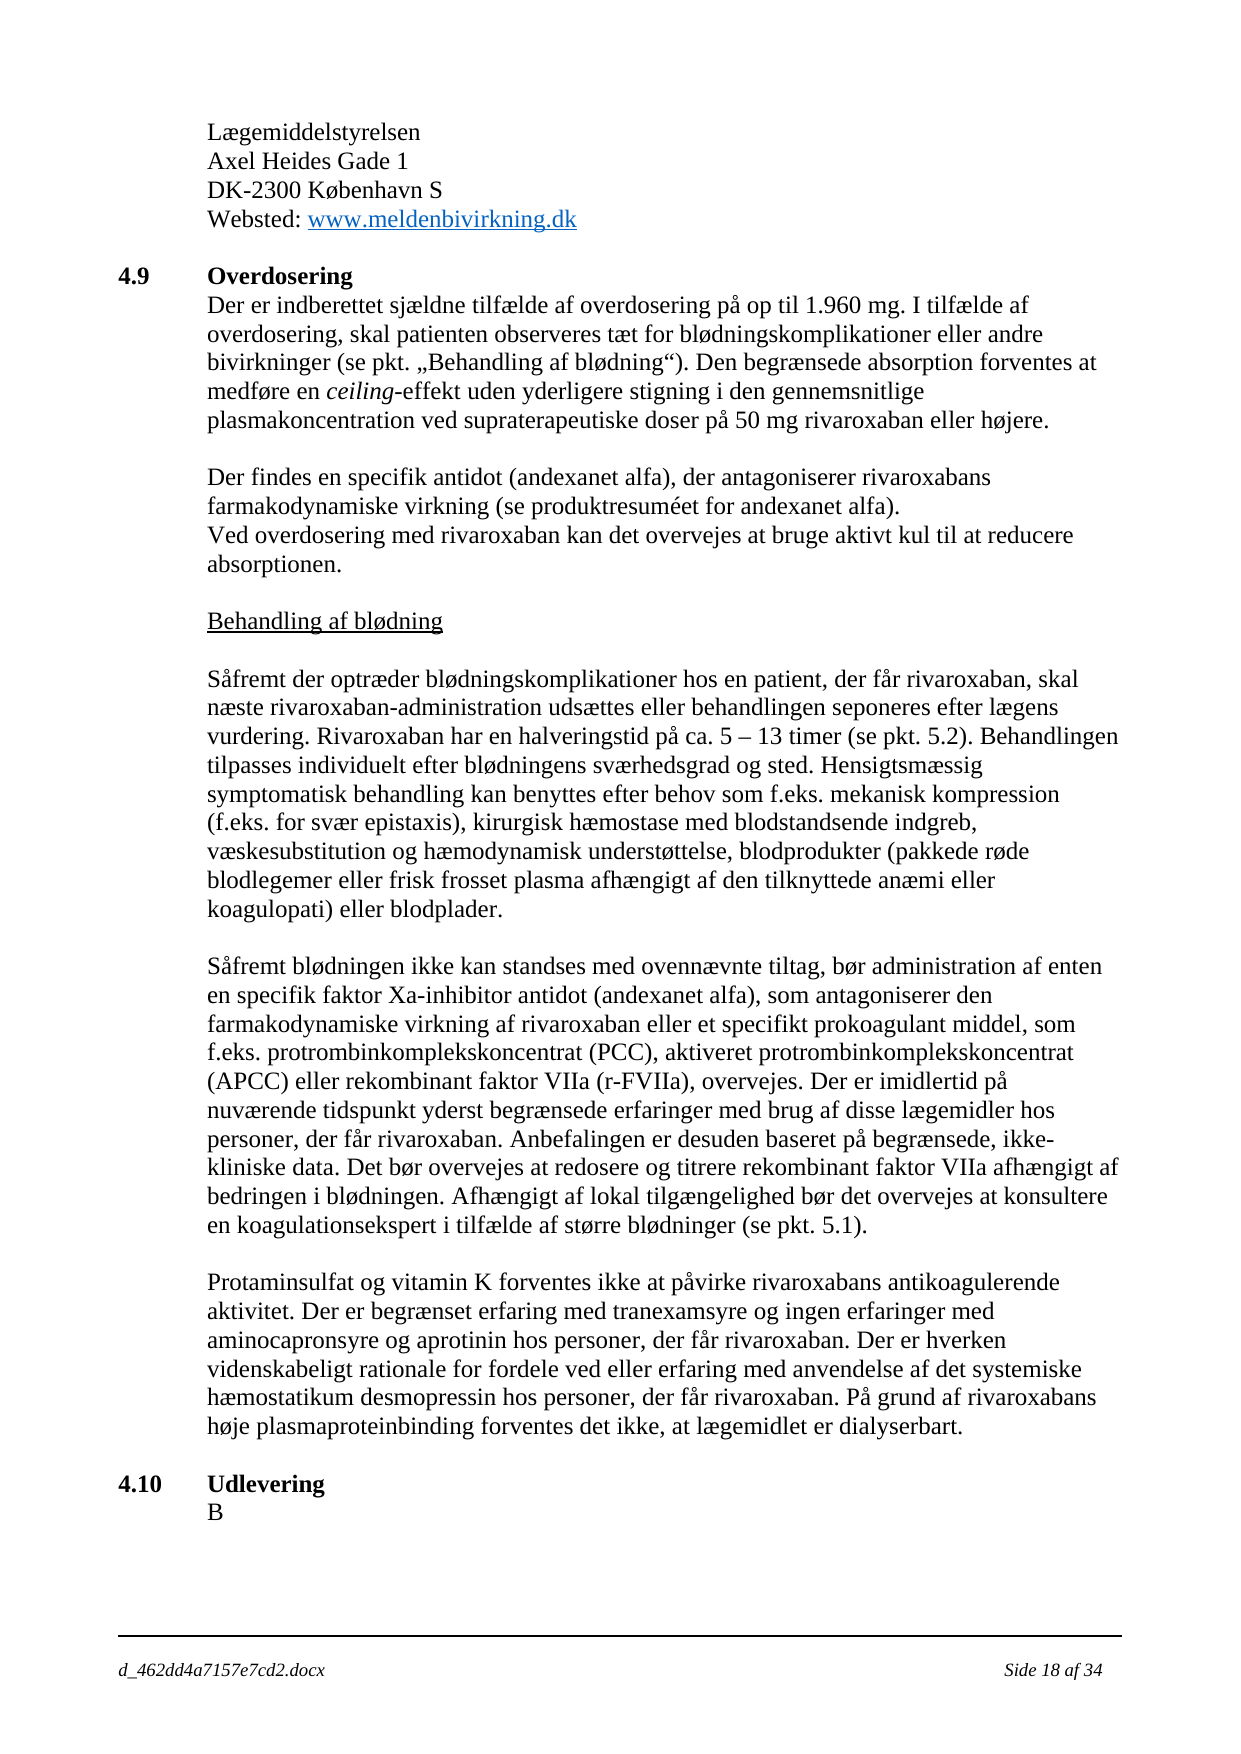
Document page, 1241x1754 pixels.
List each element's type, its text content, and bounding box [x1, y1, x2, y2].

text DK-2300 København S [207, 175, 1122, 204]
text Axel Heides Gade 1 [207, 146, 1122, 175]
text Ved overdosering med rivaroxaban kan det overvejes at bruge aktivt kul til at reducere absorptionen. [207, 520, 1122, 577]
text Protaminsulfat og vitamin K forventes ikke at påvirke rivaroxabans antikoagulerende aktivitet. Der er begrænset erfaring med tranexamsyre og ingen erfaringer med aminocapronsyre og aprotinin hos personer, der får rivaroxaban. Der er hverken videnskabeligt rationale for fordele ved eller erfaring med anvendelse af det systemiske hæmostatikum desmopressin hos personer, der får rivaroxaban. På grund af rivaroxabans høje plasmaproteinbinding forventes det ikke, at lægemidlet er dialyserbart. [207, 1267, 1122, 1440]
text 4.10 Udlevering [118, 1469, 1122, 1497]
text 4.9 Overdosering [118, 261, 1122, 290]
text Såfremt der optræder blødningskomplikationer hos en patient, der får rivaroxaban, skal næste rivaroxaban-administration udsættes eller behandlingen seponeres efter lægens vurdering. Rivaroxaban har en halveringstid på ca. 5 – 13 timer (se pkt. 5.2). Behandlingen tilpasses individuelt efter blødningens sværhedsgrad og sted. Hensigtsmæssig symptomatisk behandling kan benyttes efter behov som f.eks. mekanisk kompression (f.eks. for svær epistaxis), kirurgisk hæmostase med blodstandsende indgreb, væskesubstitution og hæmodynamisk understøttelse, blodprodukter (pakkede røde blodlegemer eller frisk frosset plasma afhængigt af den tilknyttede anæmi eller koagulopati) eller blodplader. [207, 664, 1122, 922]
text Såfremt blødningen ikke kan standses med ovennævnte tiltag, bør administration af enten en specifik faktor Xa-inhibitor antidot (andexanet alfa), som antagoniserer den farmakodynamiske virkning af rivaroxaban eller et specifikt prokoagulant middel, som f.eks. protrombinkomplekskoncentrat (PCC), aktiveret protrombinkomplekskoncentrat (APCC) eller rekombinant faktor VIIa (r-FVIIa), overvejes. Der er imidlertid på nuværende tidspunkt yderst begrænsede erfaringer med brug af disse lægemidler hos personer, der får rivaroxaban. Anbefalingen er desuden baseret på begrænsede, ikke-kliniske data. Det bør overvejes at redosere og titrere rekombinant faktor VIIa afhængigt af bedringen i blødningen. Afhængigt af lokal tilgængelighed bør det overvejes at konsultere en koagulationsekspert i tilfælde af større blødninger (se pkt. 5.1). [207, 951, 1122, 1239]
text Der findes en specifik antidot (andexanet alfa), der antagoniserer rivaroxabans farmakodynamiske virkning (se produktresuméet for andexanet alfa). [207, 462, 1122, 520]
text Websted: www.meldenbivirkning.dk [207, 204, 1122, 232]
text Lægemiddelstyrelsen [207, 117, 1122, 146]
text Der er indberettet sjældne tilfælde af overdosering på op til 1.960 mg. I tilfælde af overdosering, skal patienten observeres tæt for blødningskomplikationer eller andre bivirkninger (se pkt. „Behandling af blødning“). Den begrænsede absorption forventes at medføre en ceiling-effekt uden yderligere stigning i den gennemsnitlige plasmakoncentration ved supraterapeutiske doser på 50 mg rivaroxaban eller højere. [207, 290, 1122, 434]
text Behandling af blødning [207, 606, 1122, 635]
text B [207, 1497, 1122, 1526]
